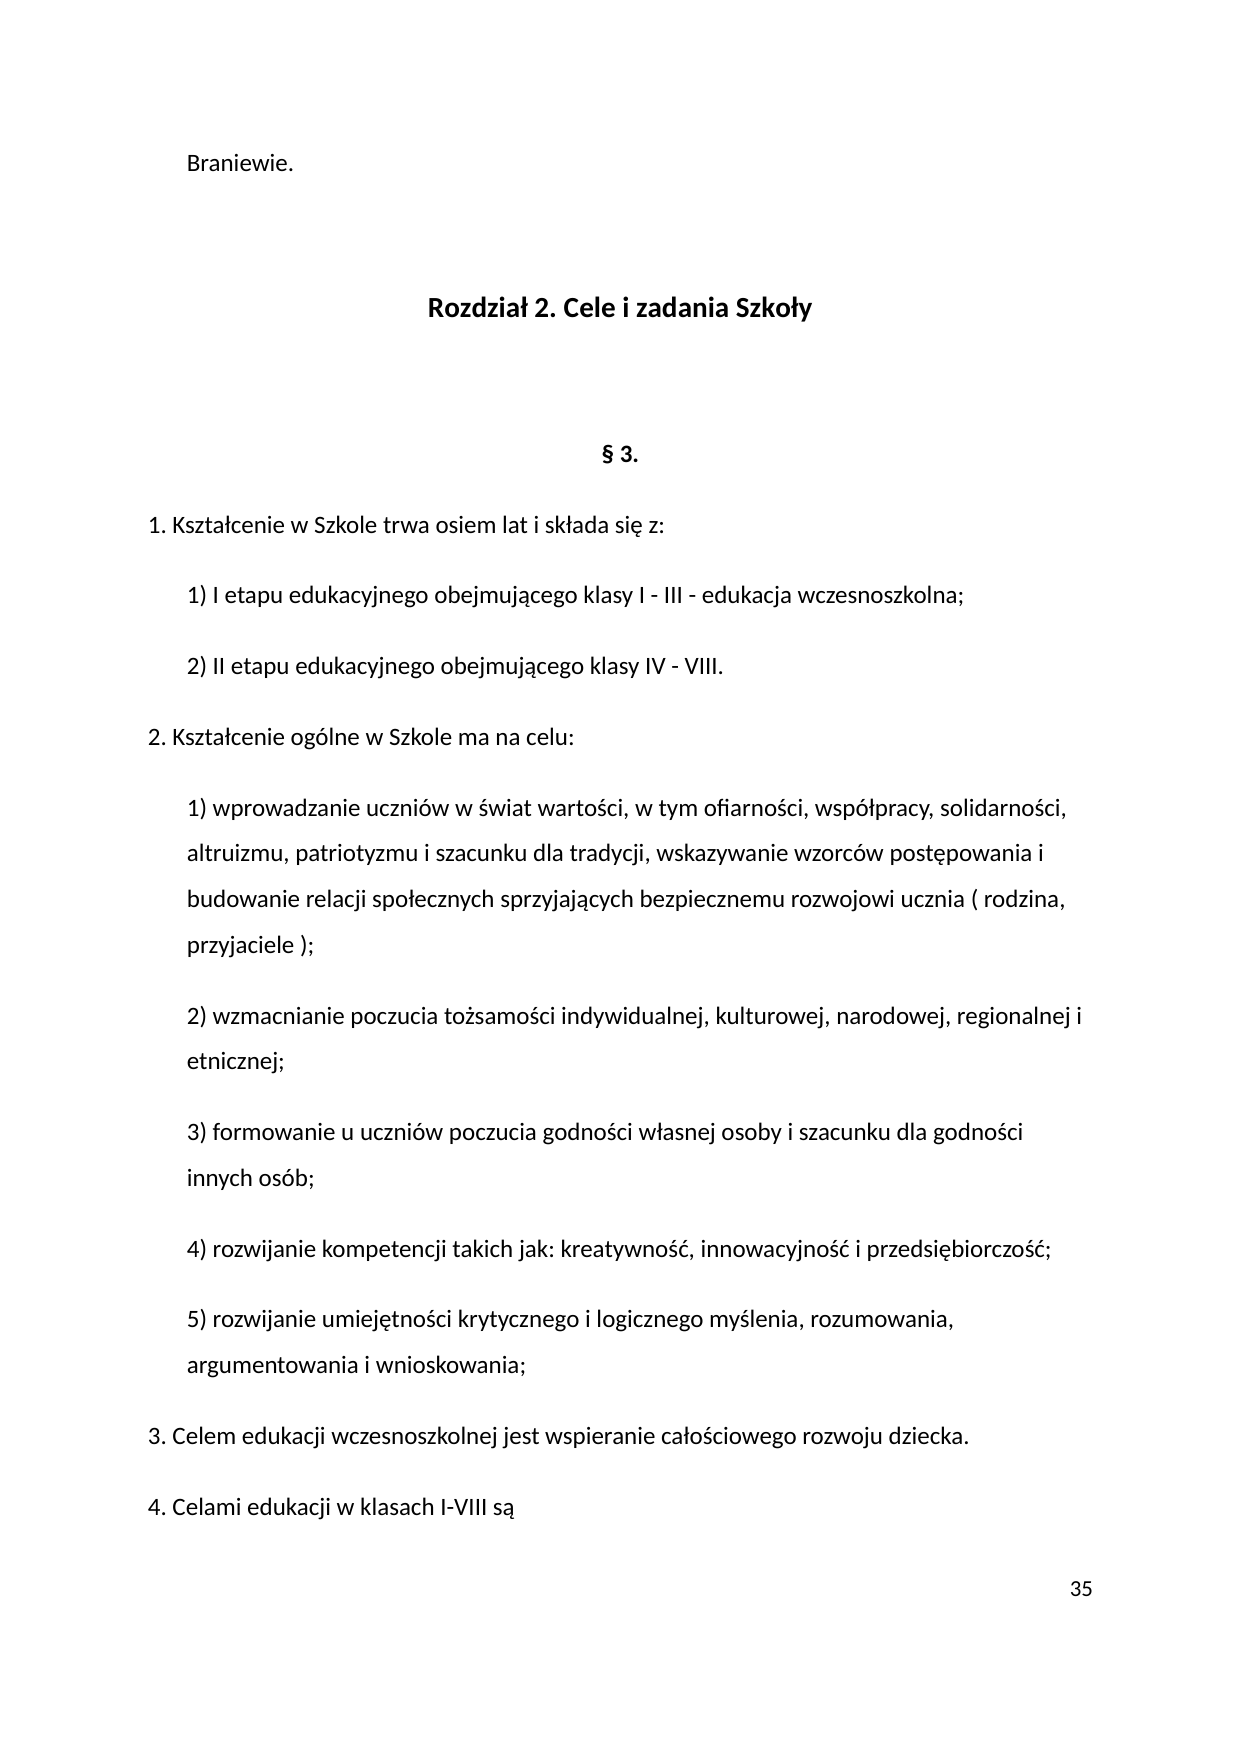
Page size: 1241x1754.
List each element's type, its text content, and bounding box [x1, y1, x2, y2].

text 3. Celem edukacji wczesnoszkolnej jest wspieranie całościowego rozwoju dziecka. [148, 1420, 1093, 1450]
text 2) wzmacnianie poczucia tożsamości indywidualnej, kulturowej, narodowej, regionalnej i etnicznej; [187, 1000, 1093, 1076]
text 4) rozwijanie kompetencji takich jak: kreatywność, innowacyjność i przedsiębiorczość; [187, 1233, 1093, 1263]
text 2) II etapu edukacyjnego obejmującego klasy IV - VIII. [187, 650, 1093, 681]
text 1) I etapu edukacyjnego obejmującego klasy I - III - edukacja wczesnoszkolna; [187, 580, 1093, 610]
text 3) formowanie u uczniów poczucia godności własnej osoby i szacunku dla godności innych osób; [187, 1116, 1093, 1192]
text 5) rozwijanie umiejętności krytycznego i logicznego myślenia, rozumowania, argumentowania i wnioskowania; [187, 1303, 1093, 1380]
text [187, 148, 1093, 178]
text 4. Celami edukacji w klasach I-VIII są [148, 1491, 1093, 1521]
text § 3. [148, 438, 1093, 469]
text 1. Kształcenie w Szkole trwa osiem lat i składa się z: [148, 509, 1093, 539]
text 1) wprowadzanie uczniów w świat wartości, w tym ofiarności, współpracy, solidarności, altruizmu, patriotyzmu i szacunku dla tradycji, wskazywanie wzorców postępowania i budowanie relacji społecznych sprzyjających bezpiecznemu rozwojowi ucznia ( rodzina, przyjaciele ); [187, 792, 1093, 959]
text Rozdział 2. Cele i zadania Szkoły [148, 289, 1093, 325]
text 2. Kształcenie ogólne w Szkole ma na celu: [148, 721, 1093, 752]
